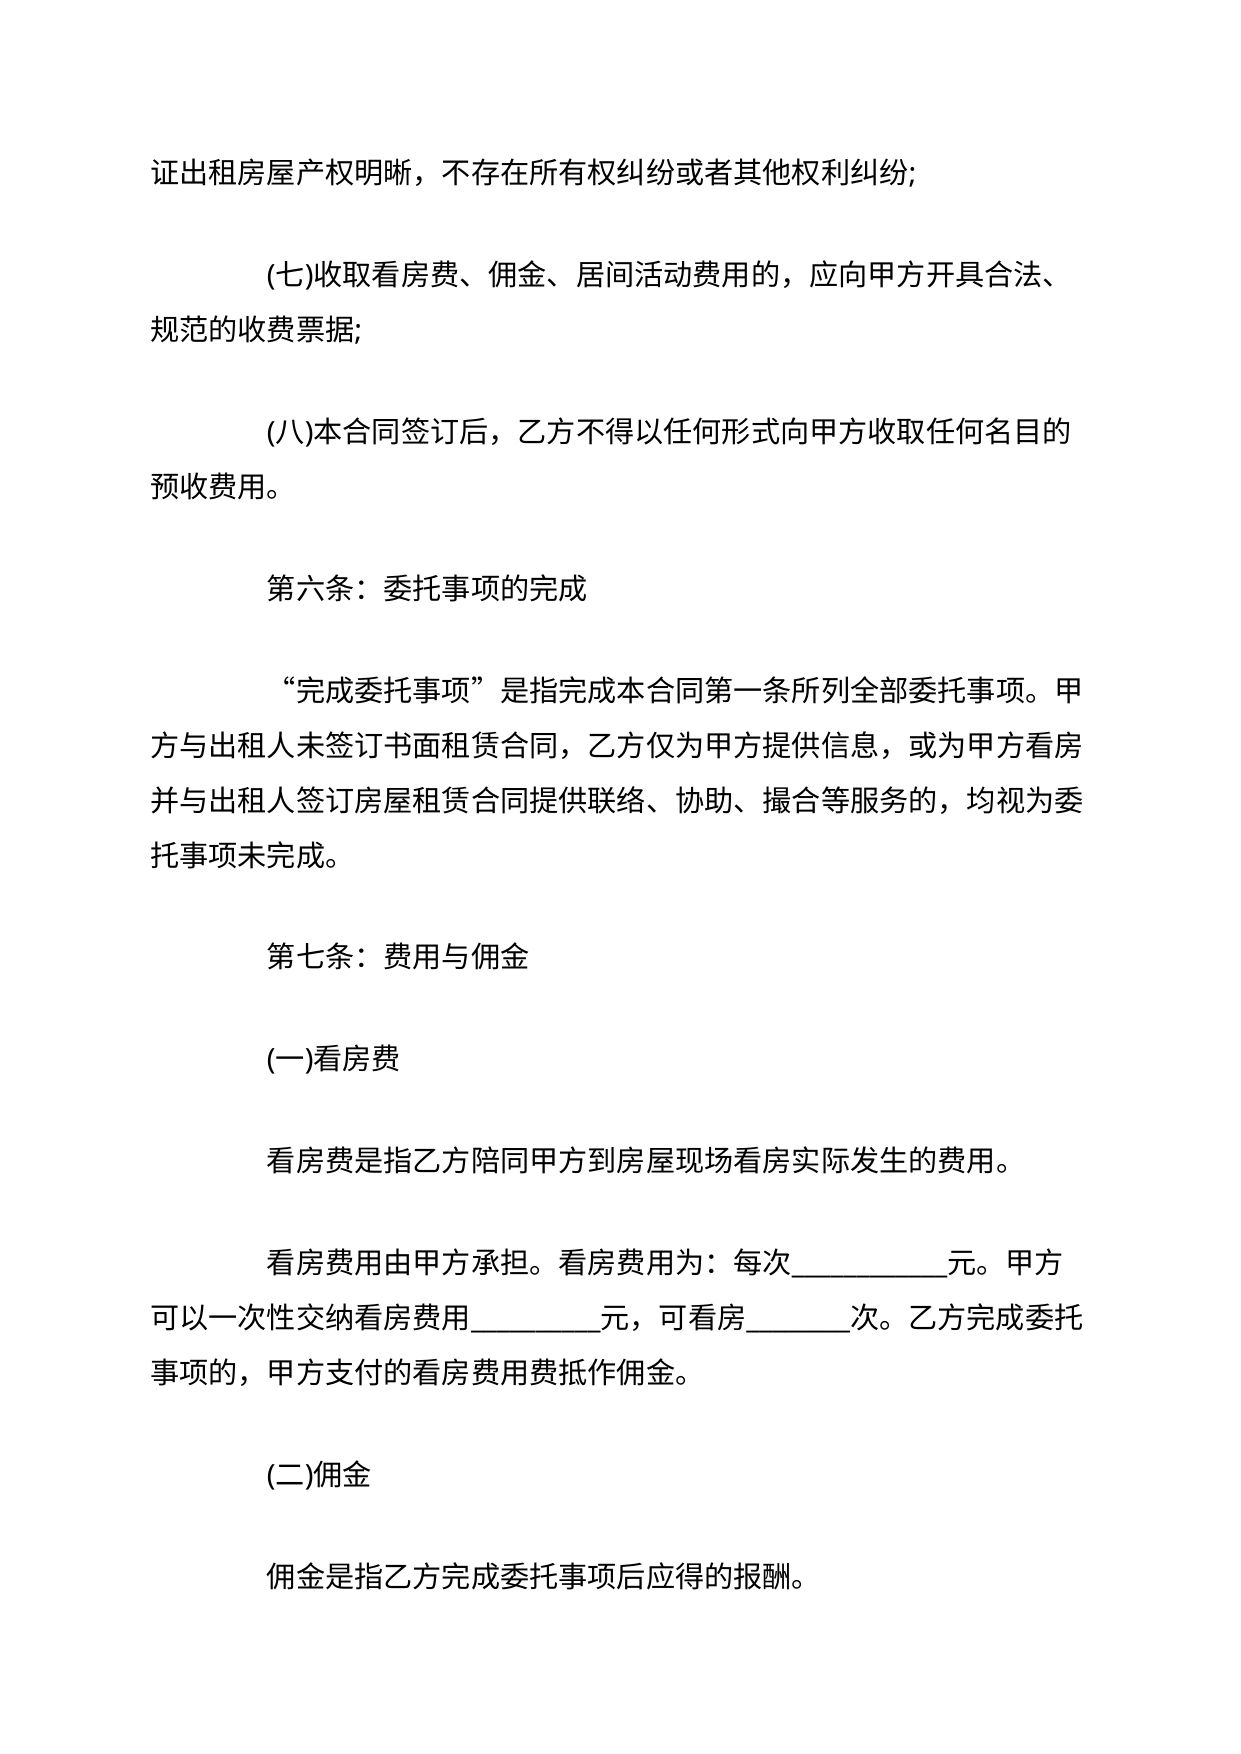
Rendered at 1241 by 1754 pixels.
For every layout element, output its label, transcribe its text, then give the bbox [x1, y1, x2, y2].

text (八)本合同签订后，乙方不得以任何形式向甲方收取任何名目的预收费用。 [150, 409, 1090, 506]
text 第六条：委托事项的完成 [150, 566, 1090, 608]
text 佣金是指乙方完成委托事项后应得的报酬。 [150, 1553, 1090, 1596]
text 第七条：费用与佣金 [150, 934, 1090, 976]
text 看房费用由甲方承担。看房费用为：每次____________元。甲方可以一次性交纳看房费用__________元，可看房________次。乙方完成委托事项的，甲方支付的看房费用费抵作佣金。 [150, 1239, 1090, 1392]
text 看房费是指乙方陪同甲方到房屋现场看房实际发生的费用。 [150, 1138, 1090, 1180]
text (二)佣金 [150, 1451, 1090, 1494]
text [150, 150, 1090, 192]
text (七)收取看房费、佣金、居间活动费用的，应向甲方开具合法、规范的收费票据; [150, 252, 1090, 349]
text “完成委托事项”是指完成本合同第一条所列全部委托事项。甲方与出租人未签订书面租赁合同，乙方仅为甲方提供信息，或为甲方看房并与出租人签订房屋租赁合同提供联络、协助、撮合等服务的，均视为委托事项未完成。 [150, 667, 1090, 874]
text (一)看房费 [150, 1036, 1090, 1078]
